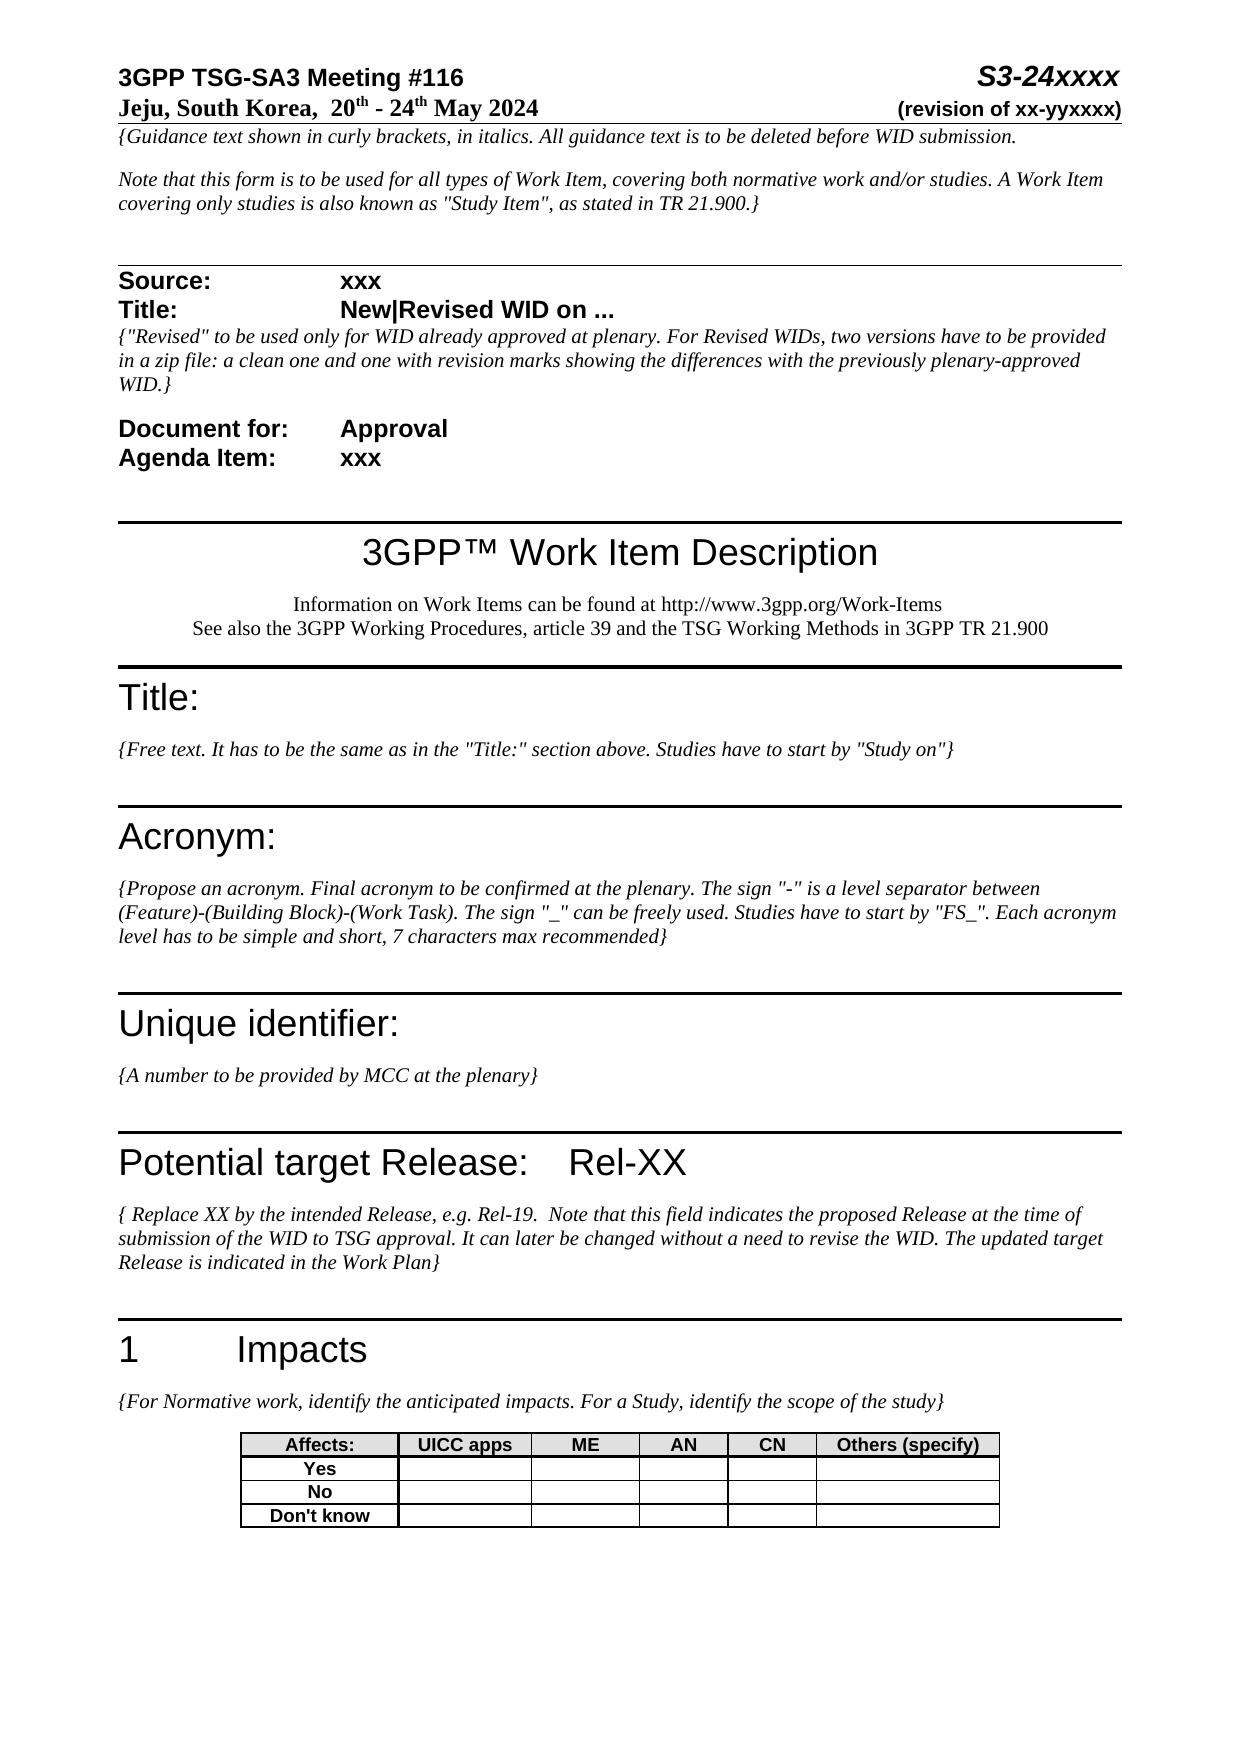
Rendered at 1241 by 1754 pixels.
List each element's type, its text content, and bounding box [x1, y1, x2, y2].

text {Propose an acronym. Final acronym to be confirmed at the plenary. The sign "-" is a level separator between (Feature)-(Building Block)-(Work Task). The sign "_" can be freely used. Studies have to start by "FS_". Each acronym level has to be simple and short, 7 characters max recommended} [118, 876, 1122, 948]
text Information on Work Items can be found at http://www.3gpp.org/Work-Items See also the 3GPP Working Procedures, article 39 and the TSG Working Methods in 3GPP TR 21.900 [118, 592, 1122, 640]
table_cell [400, 1481, 531, 1503]
table_cell [640, 1481, 727, 1503]
table_cell [400, 1505, 531, 1526]
table_cell Yes [242, 1458, 397, 1480]
text Source: xxx [118, 266, 1122, 295]
text {A number to be provided by MCC at the plenary} [118, 1063, 1122, 1087]
table_header ME [532, 1434, 639, 1455]
text Document for: Approval [118, 414, 1122, 443]
table_cell [729, 1458, 816, 1480]
text {For Normative work, identify the anticipated impacts. For a Study, identify the scope of the study} [118, 1389, 1122, 1413]
subtitle 3GPP™ Work Item Description [118, 524, 1122, 573]
subtitle Unique identifier: [118, 995, 1122, 1044]
table_cell [532, 1505, 639, 1526]
table_cell [817, 1481, 999, 1503]
table_header UICC apps [400, 1434, 531, 1455]
subtitle 1 Impacts [118, 1321, 1122, 1370]
table_cell [400, 1458, 531, 1480]
table_cell [532, 1481, 639, 1503]
text {Guidance text shown in curly brackets, in italics. All guidance text is to be deleted before WID submission. [118, 124, 1122, 148]
table_cell [729, 1505, 816, 1526]
table_cell No [242, 1481, 397, 1503]
text Title: New|Revised WID on ... [118, 295, 1122, 323]
text Jeju, South Korea, 20th - 24th May 2024 (revision of xx-yyxxxx) [118, 93, 1122, 123]
table_header CN [729, 1434, 816, 1455]
table_cell [817, 1505, 999, 1526]
table_header AN [640, 1434, 727, 1455]
table_cell [729, 1481, 816, 1503]
text {"Revised" to be used only for WID already approved at plenary. For Revised WIDs, two versions have to be provided in a zip file: a clean one and one with revision marks showing the differences with the previously plenary-approved WID.} [118, 323, 1122, 396]
table_cell [532, 1458, 639, 1480]
text 3GPP TSG-SA3 Meeting #116 S3-24xxxx [118, 59, 1122, 93]
subtitle Potential target Release: Rel-XX [118, 1134, 1122, 1183]
subtitle Title: [118, 669, 1122, 718]
table_cell Don't know [242, 1505, 397, 1526]
text { Replace XX by the intended Release, e.g. Rel-19. Note that this field indicates the proposed Release at the time of submission of the WID to TSG approval. It can later be changed without a need to revise the WID. The updated target Release is indicated in the Work Plan} [118, 1202, 1122, 1274]
table_cell [817, 1458, 999, 1480]
subtitle Acronym: [118, 808, 1122, 857]
text Note that this form is to be used for all types of Work Item, covering both normative work and/or studies. A Work Item covering only studies is also known as "Study Item", as stated in TR 21.900.} [118, 167, 1122, 215]
text Agenda Item: xxx [118, 443, 1122, 472]
table_header Affects: [242, 1434, 397, 1455]
table_cell [640, 1458, 727, 1480]
table_header Others (specify) [817, 1434, 999, 1455]
table_cell [640, 1505, 727, 1526]
text {Free text. It has to be the same as in the "Title:" section above. Studies have to start by "Study on"} [118, 737, 1122, 761]
